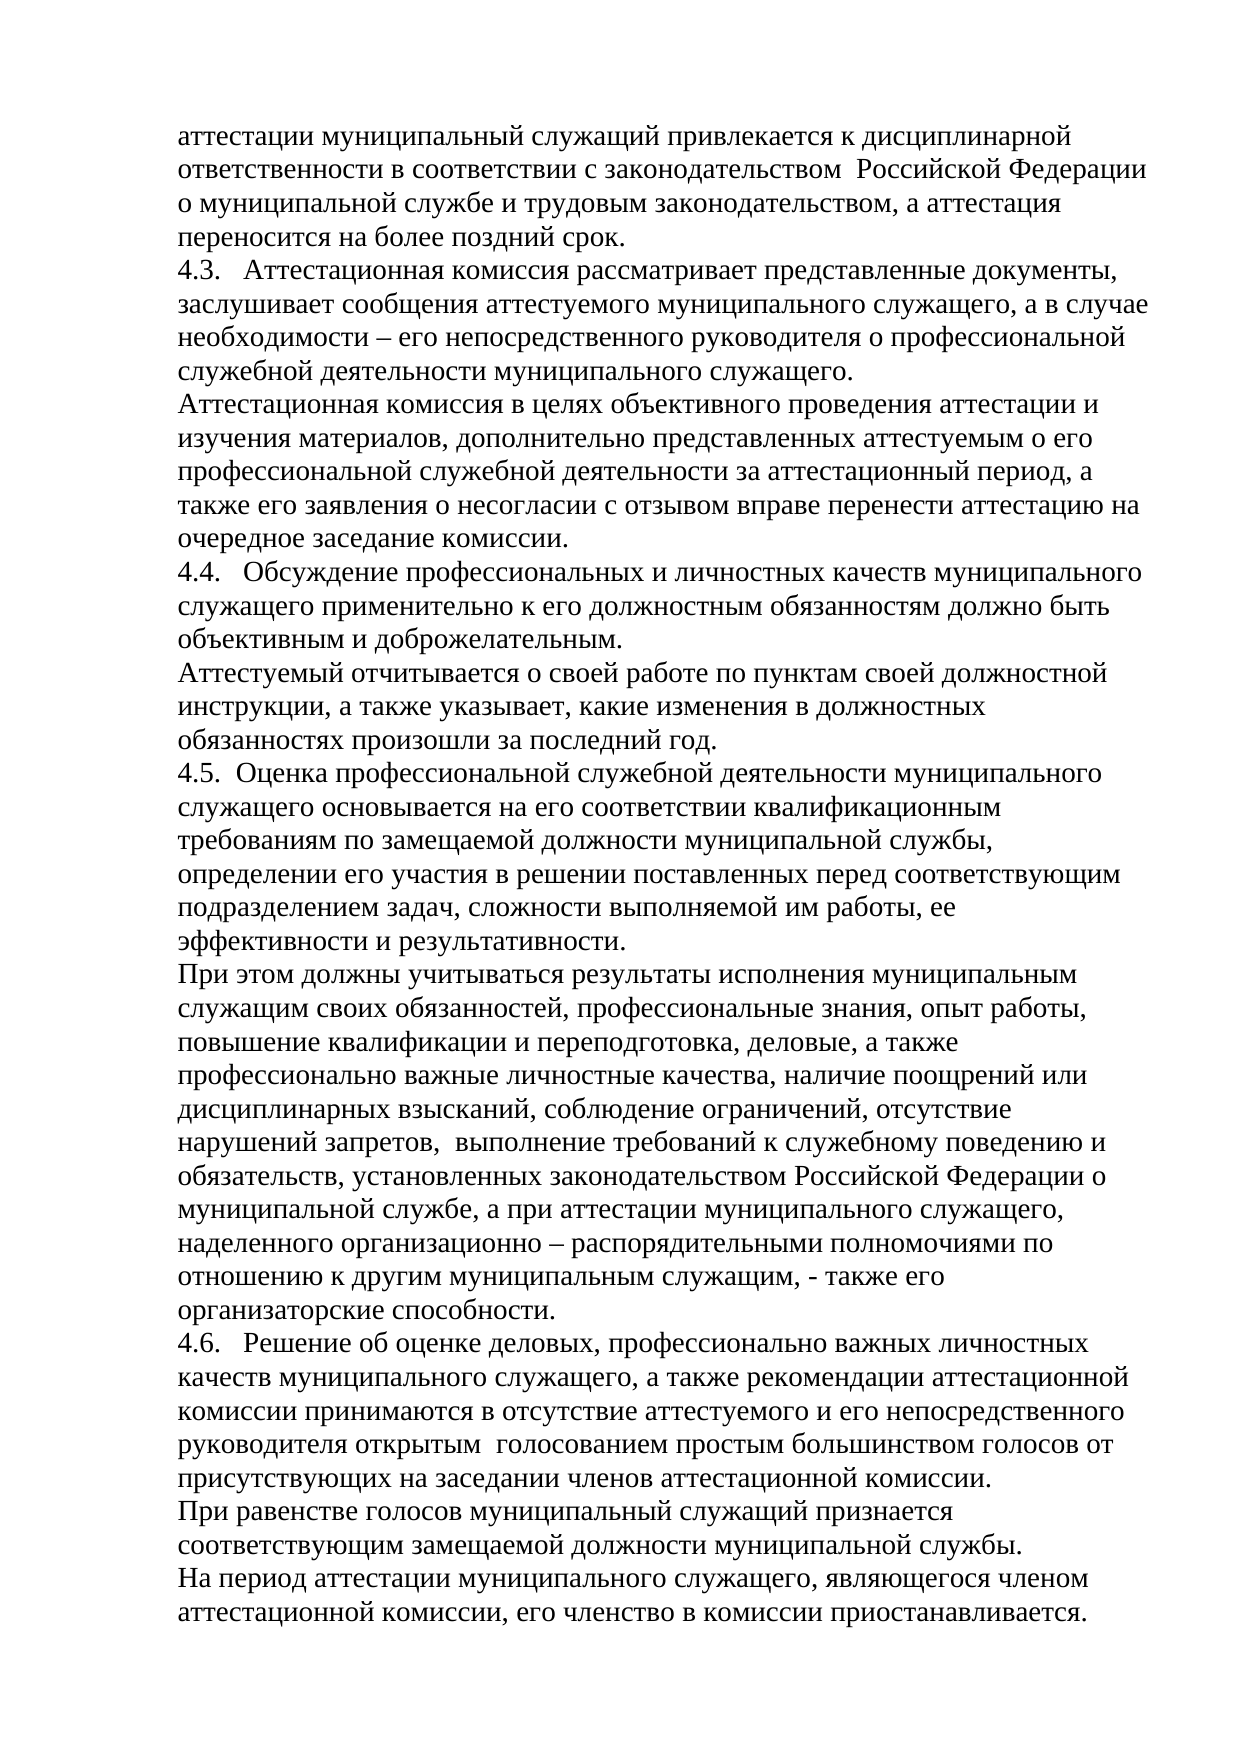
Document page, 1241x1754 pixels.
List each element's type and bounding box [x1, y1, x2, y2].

text [177, 118, 1152, 1627]
